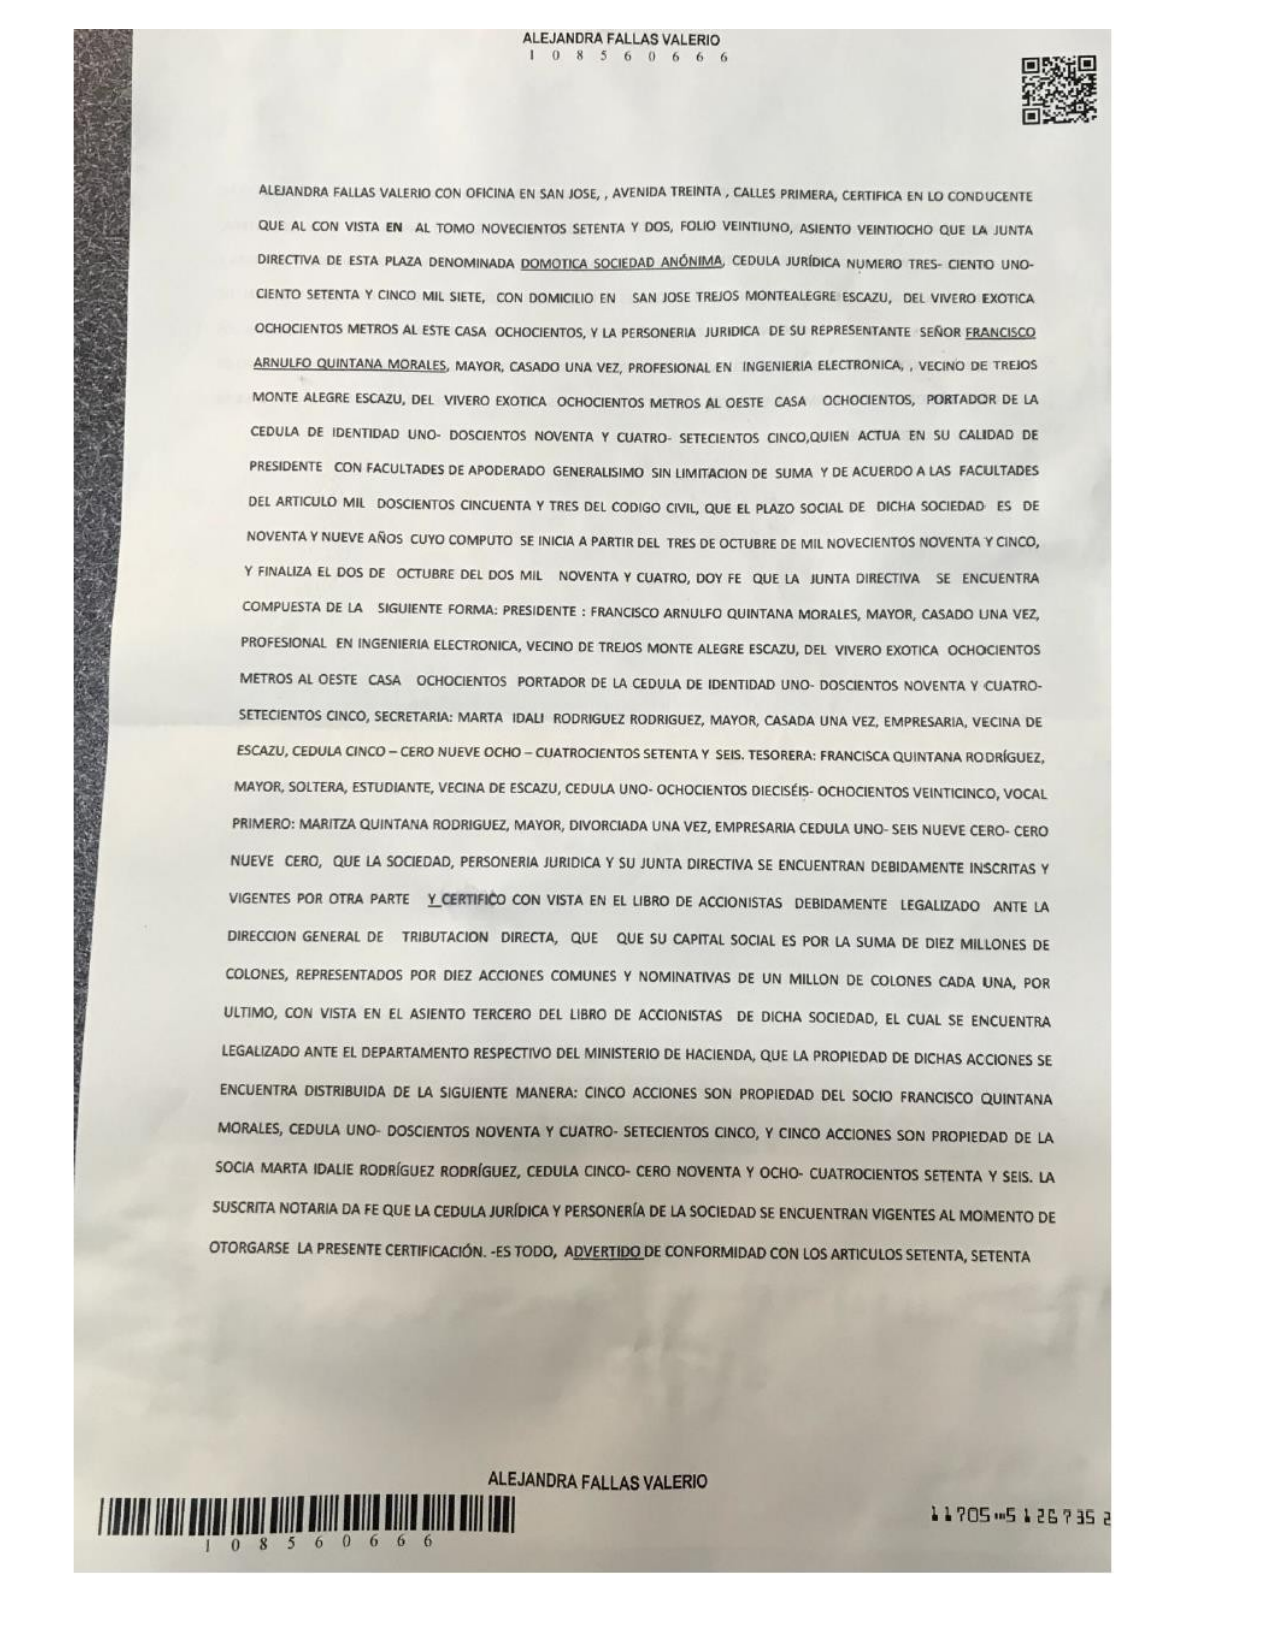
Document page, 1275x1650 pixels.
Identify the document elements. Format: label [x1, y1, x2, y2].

picture [73, 29, 1115, 1574]
